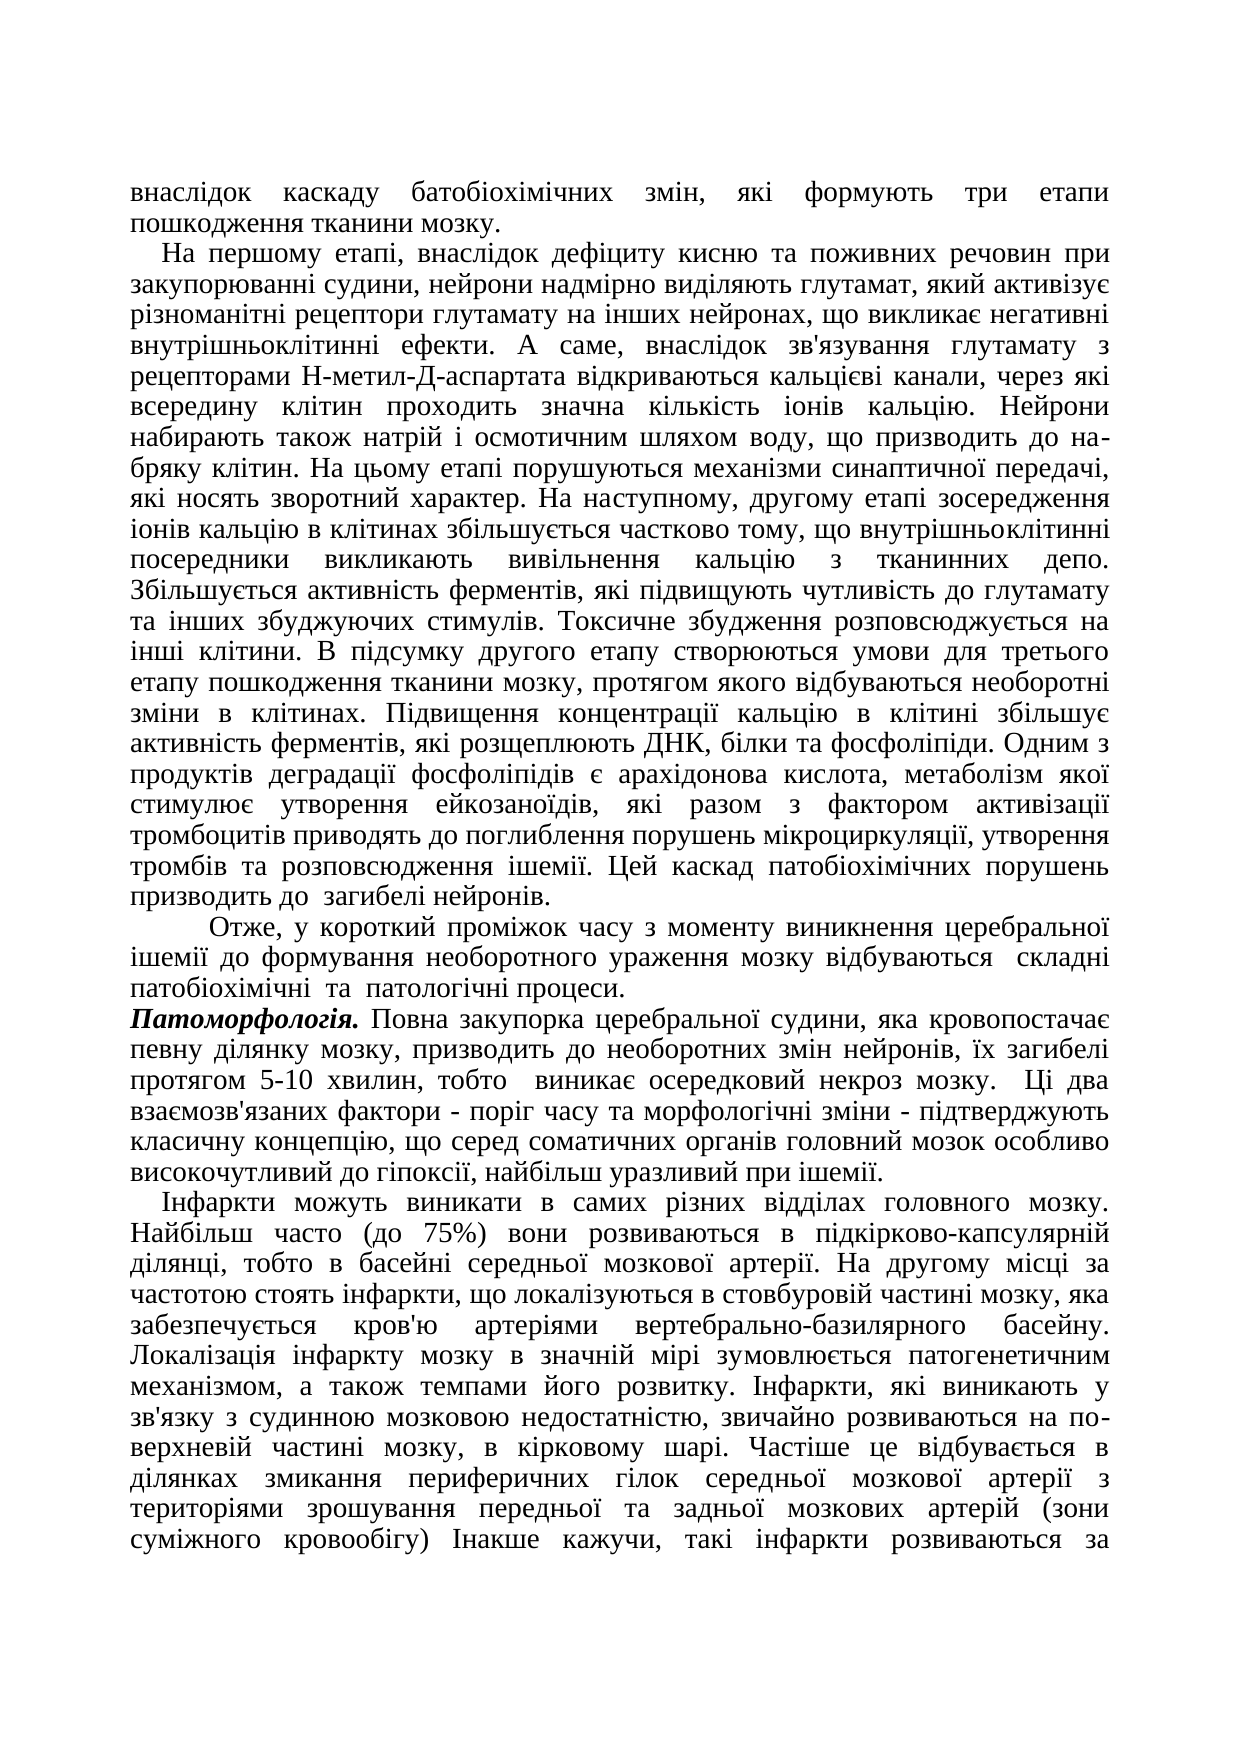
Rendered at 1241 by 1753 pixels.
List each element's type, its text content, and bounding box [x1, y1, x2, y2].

text Патоморфологія. Повна закупорка церебральної судини, яка кровопостачає певну ділянку мозку, призводить до необоротних змін нейронів, їх загибелі протягом 5-10 хвилин, тобто виникає осередковий некроз мозку. Ці два взаємозв'язаних фактори - поріг часу та морфологічні зміни - підтверджують класичну концепцію, що серед соматичних органів головний мозок особливо високочутливий до гіпоксії, найбільш уразливий при ішемії. [130, 1004, 1110, 1187]
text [130, 177, 1110, 238]
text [130, 1187, 1110, 1555]
text На першому етапі, внаслідок дефіциту кисню та поживних речовин при закупорюванні судини, нейрони надмірно виділяють глутамат, який активізує різноманітні рецептори глутамату на інших нейронах, що викликає негативні внутрішньоклітинні ефекти. А саме, внаслідок зв'язування глутамату з рецепторами Н-метил-Д-аспартата відкриваються кальцієві канали, через які всередину клітин проходить значна кількість іонів кальцію. Нейрони набирають також натрій і осмотичним шляхом воду, що призводить до набряку клітин. На цьому етапі порушуються механізми синаптичної передачі, які носять зворотний характер. На наступному, другому етапі зосередження іонів кальцію в клітинах збільшується частково тому, що внутрішньоклітинні посередники викликають вивільнення кальцію з тканинних депо. Збільшується активність ферментів, які підвищують чутливість до глутамату та інших збуджуючих стимулів. Токсичне збудження розповсюджується на інші клітини. В підсумку другого етапу створюються умови для третього етапу пошкодження тканини мозку, протягом якого відбуваються необоротні зміни в клітинах. Підвищення концентрації кальцію в клітині збільшує активність ферментів, які розщеплюють ДНК, білки та фосфоліпіди. Одним з продуктів деградації фосфоліпідів є арахідонова кислота, метаболізм якої стимулює утворення ейкозаноїдів, які разом з фактором активізації тромбоцитів приводять до поглиблення порушень мікроциркуляції, утворення тромбів та розповсюдження ішемії. Цей каскад патобіохімічних порушень призводить до загибелі нейронів. [130, 238, 1110, 912]
text Отже, у короткий проміжок часу з моменту виникнення церебральної ішемії до формування необоротного ураження мозку відбуваються складні патобіохімічні та патологічні процеси. [130, 912, 1110, 1004]
